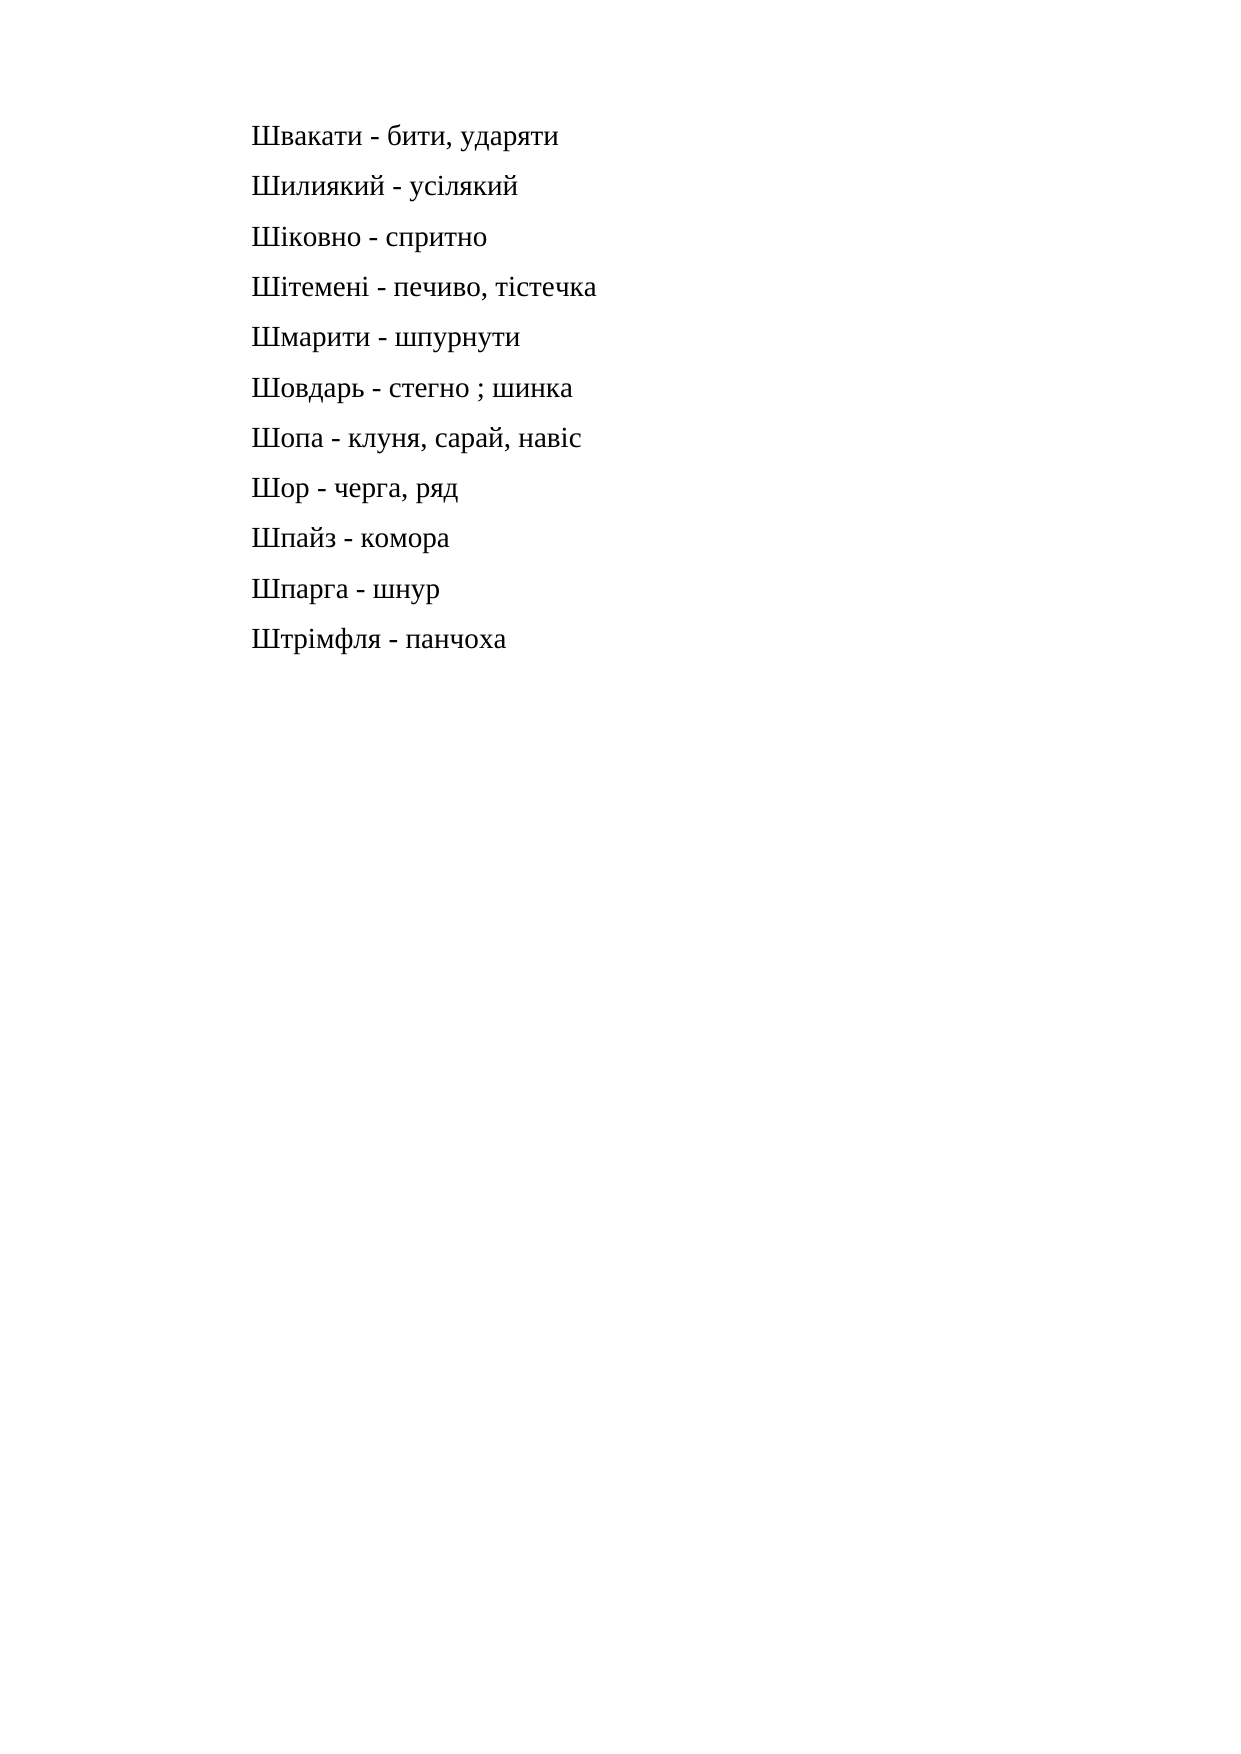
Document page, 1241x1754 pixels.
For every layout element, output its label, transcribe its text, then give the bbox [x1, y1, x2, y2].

text Шор - черга, ряд [177, 470, 1152, 504]
text Шопа - клуня, сарай, навіс [177, 420, 1152, 453]
text Шітемені - печиво, тістечка [177, 269, 1152, 303]
text Шпарга - шнур [177, 571, 1152, 604]
text Шмарити - шпурнути [177, 319, 1152, 353]
text Шіковно - спритно [177, 219, 1152, 252]
text Шилиякий - усілякий [177, 168, 1152, 202]
text Штрімфля - панчоха [177, 621, 1152, 655]
text Швакати - бити, ударяти [177, 118, 1152, 152]
text Шпайз - комора [177, 521, 1152, 554]
text Шовдарь - стегно ; шинка [177, 370, 1152, 403]
